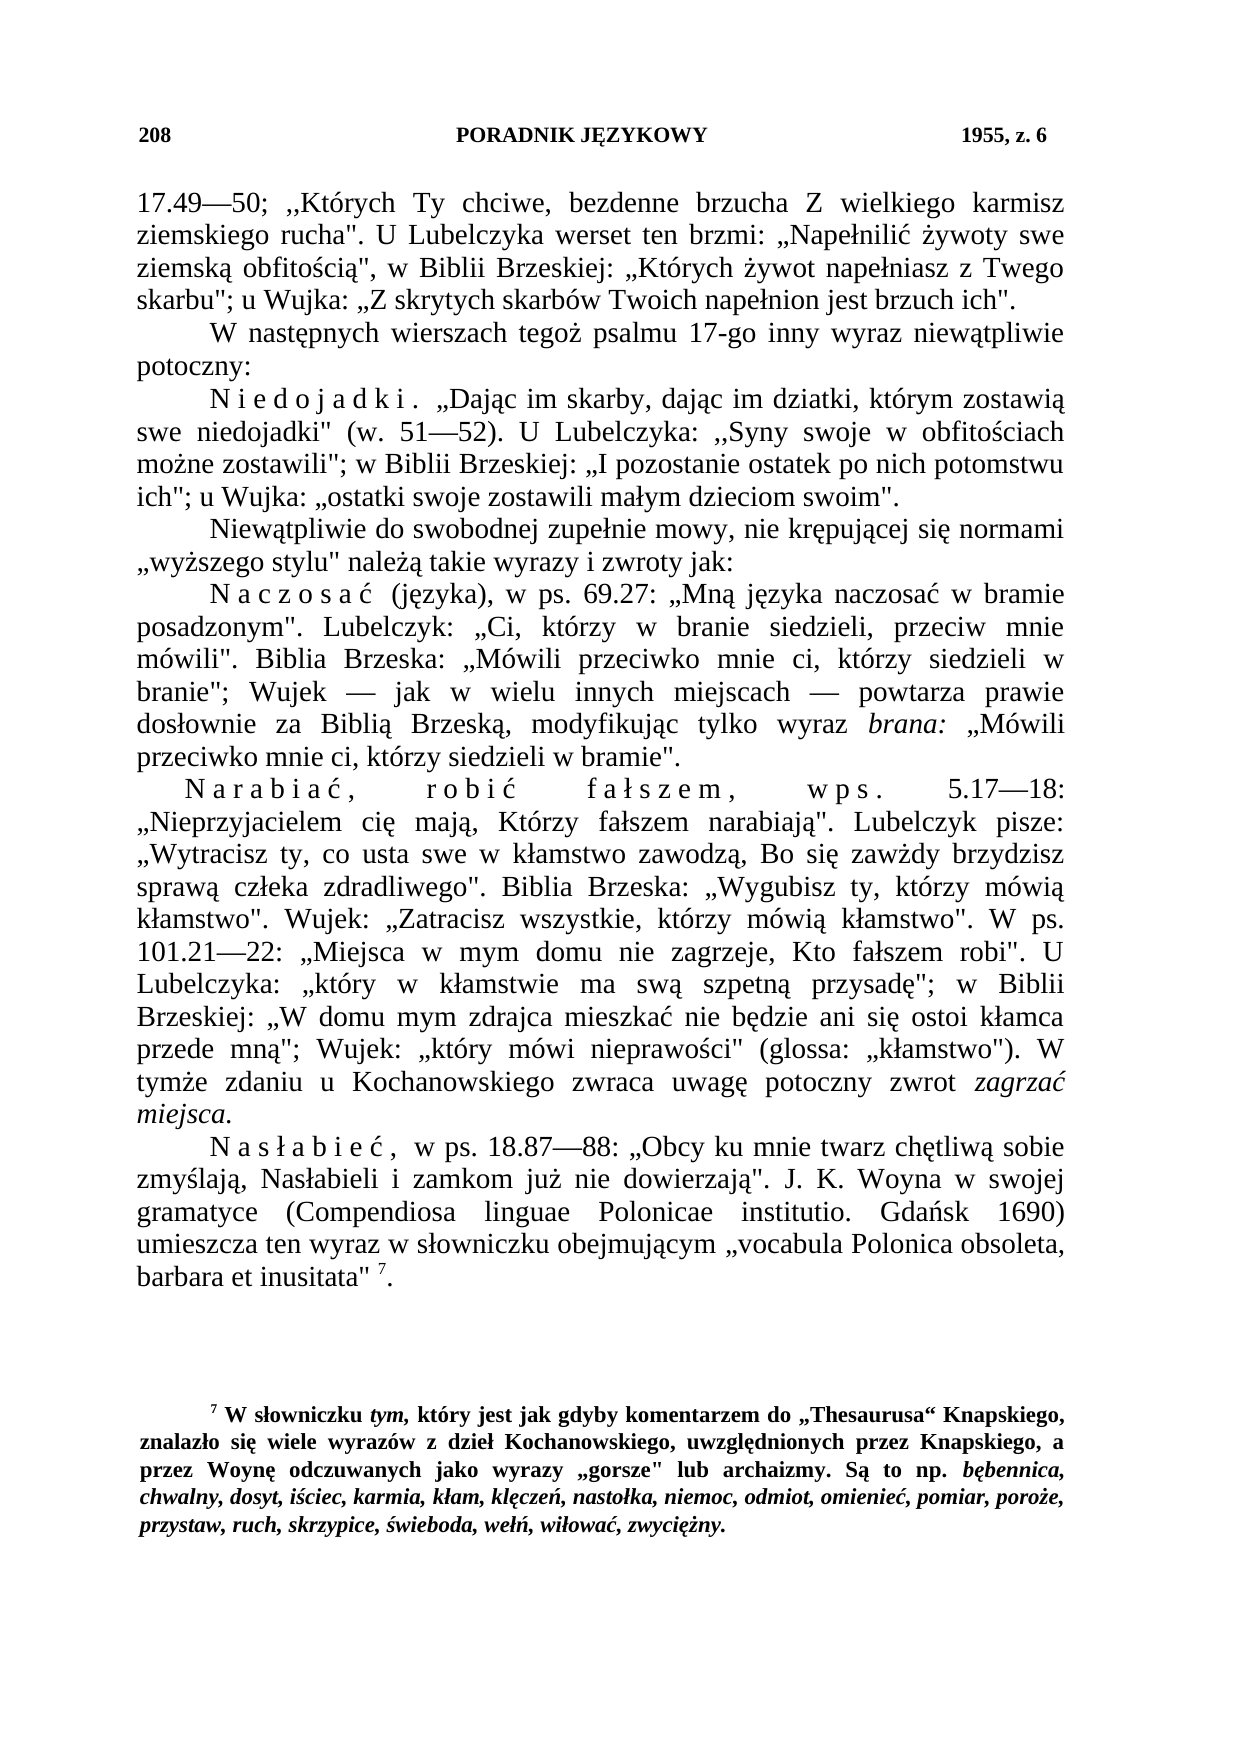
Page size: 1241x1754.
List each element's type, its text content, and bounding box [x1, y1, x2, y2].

text Niedojadki. „Dając im skarby, dając im dziatki, którym zostawią swe niedojadki" (w. 51—52). U Lubelczyka: ,,Syny swoje w obfitościach możne zostawili"; w Biblii Brzeskiej: „I pozostanie ostatek po nich potomstwu ich"; u Wujka: „ostatki swoje zostawili małym dzieciom swoim". [136, 382, 1065, 512]
text 17.49—50; ,,Których Ty chciwe, bezdenne brzucha Z wielkiego karmisz ziemskiego rucha". U Lubelczyka werset ten brzmi: „Napełnilić żywoty swe ziemską obfitością", w Biblii Brzeskiej: „Których żywot napełniasz z Twego skarbu"; u Wujka: „Z skrytych skarbów Twoich napełnion jest brzuch ich". [136, 186, 1065, 316]
text PORADNIK JĘZYKOWY [456, 125, 708, 147]
text Narabiać, robić fałszem, wps. 5.17—18: „Nieprzyjacielem cię mają, Którzy fałszem narabiają". Lubelczyk pisze: „Wytracisz ty, co usta swe w kłamstwo zawodzą, Bo się zawżdy brzydzisz sprawą człeka zdradliwego". Biblia Brzeska: „Wygubisz ty, którzy mówią kłamstwo". Wujek: „Zatracisz wszystkie, którzy mówią kłamstwo". W ps. 101.21—22: „Miejsca w mym domu nie zagrzeje, Kto fałszem robi". U Lubelczyka: „który w kłamstwie ma swą szpetną przysadę"; w Biblii Brzeskiej: „W domu mym zdrajca mieszkać nie będzie ani się ostoi kłamca przede mną"; Wujek: „który mówi nieprawości" (glossa: „kłamstwo"). W tymże zdaniu u Kochanowskiego zwraca uwagę potoczny zwrot zagrzać miejsca. [136, 772, 1065, 1130]
text W następnych wierszach tegoż psalmu 17-go inny wyraz niewątpliwie potoczny: [136, 316, 1065, 382]
text Nasłabieć, w ps. 18.87—88: „Obcy ku mnie twarz chętliwą sobie zmyślają, Nasłabieli i zamkom już nie dowierzają". J. K. Woyna w swojej gramatyce (Compendiosa linguae Polonicae institutio. Gdańsk 1690) umieszcza ten wyraz w słowniczku obejmującym „vocabula Polonica obsoleta, barbara et inusitata" 7. [136, 1130, 1065, 1292]
text Niewątpliwie do swobodnej zupełnie mowy, nie krępującej się normami „wyższego stylu" należą takie wyrazy i zwroty jak: [136, 512, 1065, 577]
text 7 W słowniczku tym, który jest jak gdyby komentarzem do „Thesaurusa“ Knapskiego, znalazło się wiele wyrazów z dzieł Kochanowskiego, uwzględnionych przez Knapskiego, a przez Woynę odczuwanych jako wyrazy „gorsze" lub archaizmy. Są to np. bębennica, chwalny, dosyt, iściec, karmia, kłam, klęczeń, nastołka, niemoc, odmiot, omienieć, pomiar, poroże, przystaw, ruch, skrzypice, świeboda, wełń, wiłować, zwyciężny. [139, 1400, 1065, 1538]
text Naczosać (języka), w ps. 69.27: „Mną języka naczosać w bramie posadzonym". Lubelczyk: „Ci, którzy w branie siedzieli, przeciw mnie mówili". Biblia Brzeska: „Mówili przeciwko mnie ci, którzy siedzieli w branie"; Wujek — jak w wielu innych miejscach — powtarza prawie dosłownie za Biblią Brzeską, modyfikując tylko wyraz brana: „Mówili przeciwko mnie ci, którzy siedzieli w bramie". [136, 577, 1065, 772]
text 1955, z. 6 [961, 125, 1047, 147]
text 208 [138, 125, 171, 147]
